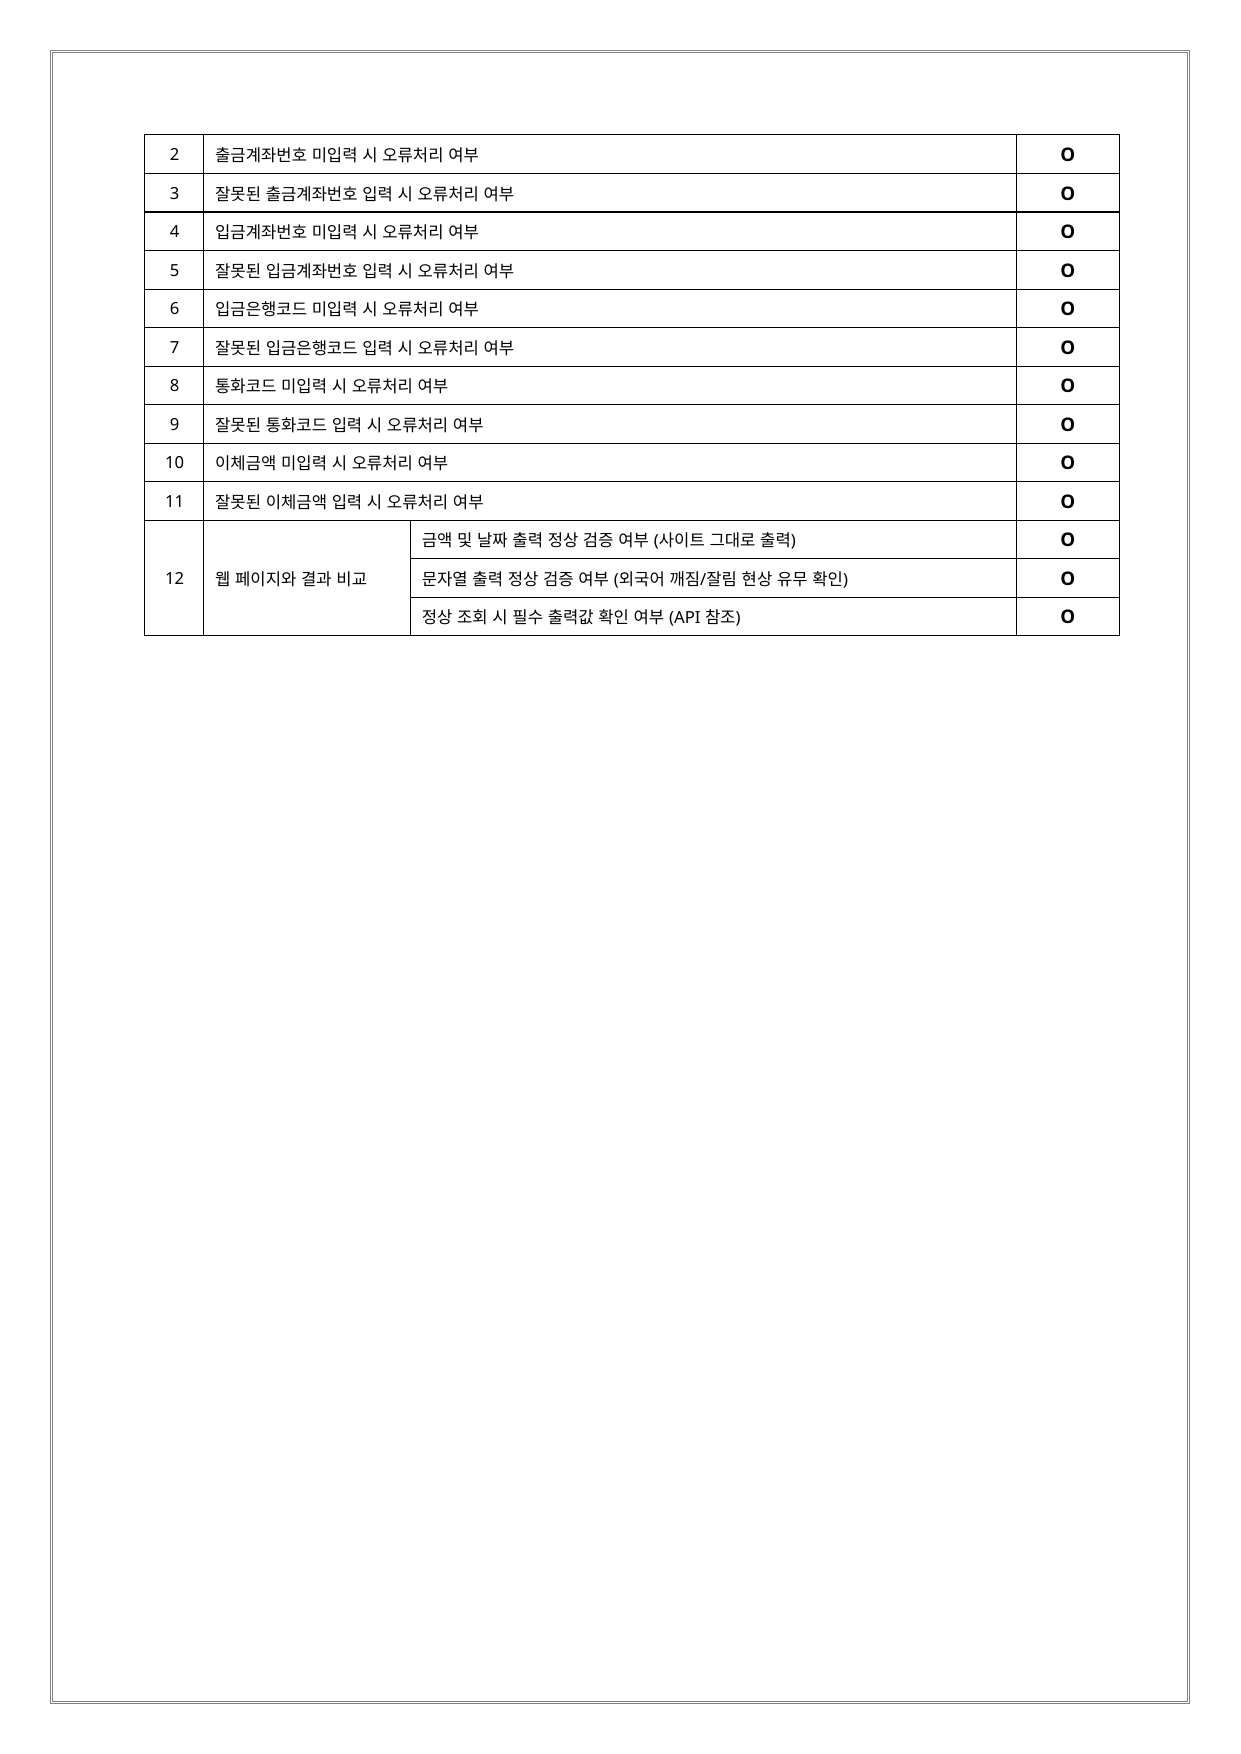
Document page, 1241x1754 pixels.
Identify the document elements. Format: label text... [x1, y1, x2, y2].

table_cell 입금은행코드 미입력 시 오류처리 여부 [204, 290, 1016, 327]
table_cell 잘못된 출금계좌번호 입력 시 오류처리 여부 [204, 174, 1016, 211]
table_cell O [1017, 482, 1119, 520]
table_cell 10 [145, 444, 203, 481]
table_cell O [1017, 559, 1119, 597]
table_cell 문자열 출력 정상 검증 여부 (외국어 깨짐/잘림 현상 유무 확인) [411, 559, 1016, 597]
table_cell 11 [145, 482, 203, 520]
table_cell 이체금액 미입력 시 오류처리 여부 [204, 444, 1016, 481]
table_cell 9 [145, 405, 203, 443]
table_cell 12 [145, 521, 203, 635]
table_cell 통화코드 미입력 시 오류처리 여부 [204, 367, 1016, 404]
table_cell 잘못된 이체금액 입력 시 오류처리 여부 [204, 482, 1016, 520]
table_cell 웹 페이지와 결과 비교 [204, 521, 410, 635]
table_cell 4 [145, 213, 203, 250]
table_cell 2 [145, 135, 203, 173]
table_cell O [1017, 598, 1119, 635]
table_cell O [1017, 290, 1119, 327]
table_cell 잘못된 통화코드 입력 시 오류처리 여부 [204, 405, 1016, 443]
table_cell 정상 조회 시 필수 출력값 확인 여부 (API 참조) [411, 598, 1016, 635]
table_cell O [1017, 405, 1119, 443]
table_cell O [1017, 444, 1119, 481]
table_cell O [1017, 135, 1119, 173]
table_cell 5 [145, 251, 203, 288]
table_cell 6 [145, 290, 203, 327]
table_cell 잘못된 입금계좌번호 입력 시 오류처리 여부 [204, 251, 1016, 288]
table_cell O [1017, 328, 1119, 366]
table_cell 8 [145, 367, 203, 404]
table_cell 3 [145, 174, 203, 211]
table_cell 잘못된 입금은행코드 입력 시 오류처리 여부 [204, 328, 1016, 366]
table_cell 금액 및 날짜 출력 정상 검증 여부 (사이트 그대로 출력) [411, 521, 1016, 558]
table_cell 출금계좌번호 미입력 시 오류처리 여부 [204, 135, 1016, 173]
table_cell O [1017, 174, 1119, 211]
table_cell O [1017, 521, 1119, 558]
table_cell O [1017, 213, 1119, 250]
table_cell 7 [145, 328, 203, 366]
table_cell O [1017, 251, 1119, 288]
table_cell O [1017, 367, 1119, 404]
table_cell 입금계좌번호 미입력 시 오류처리 여부 [204, 213, 1016, 250]
